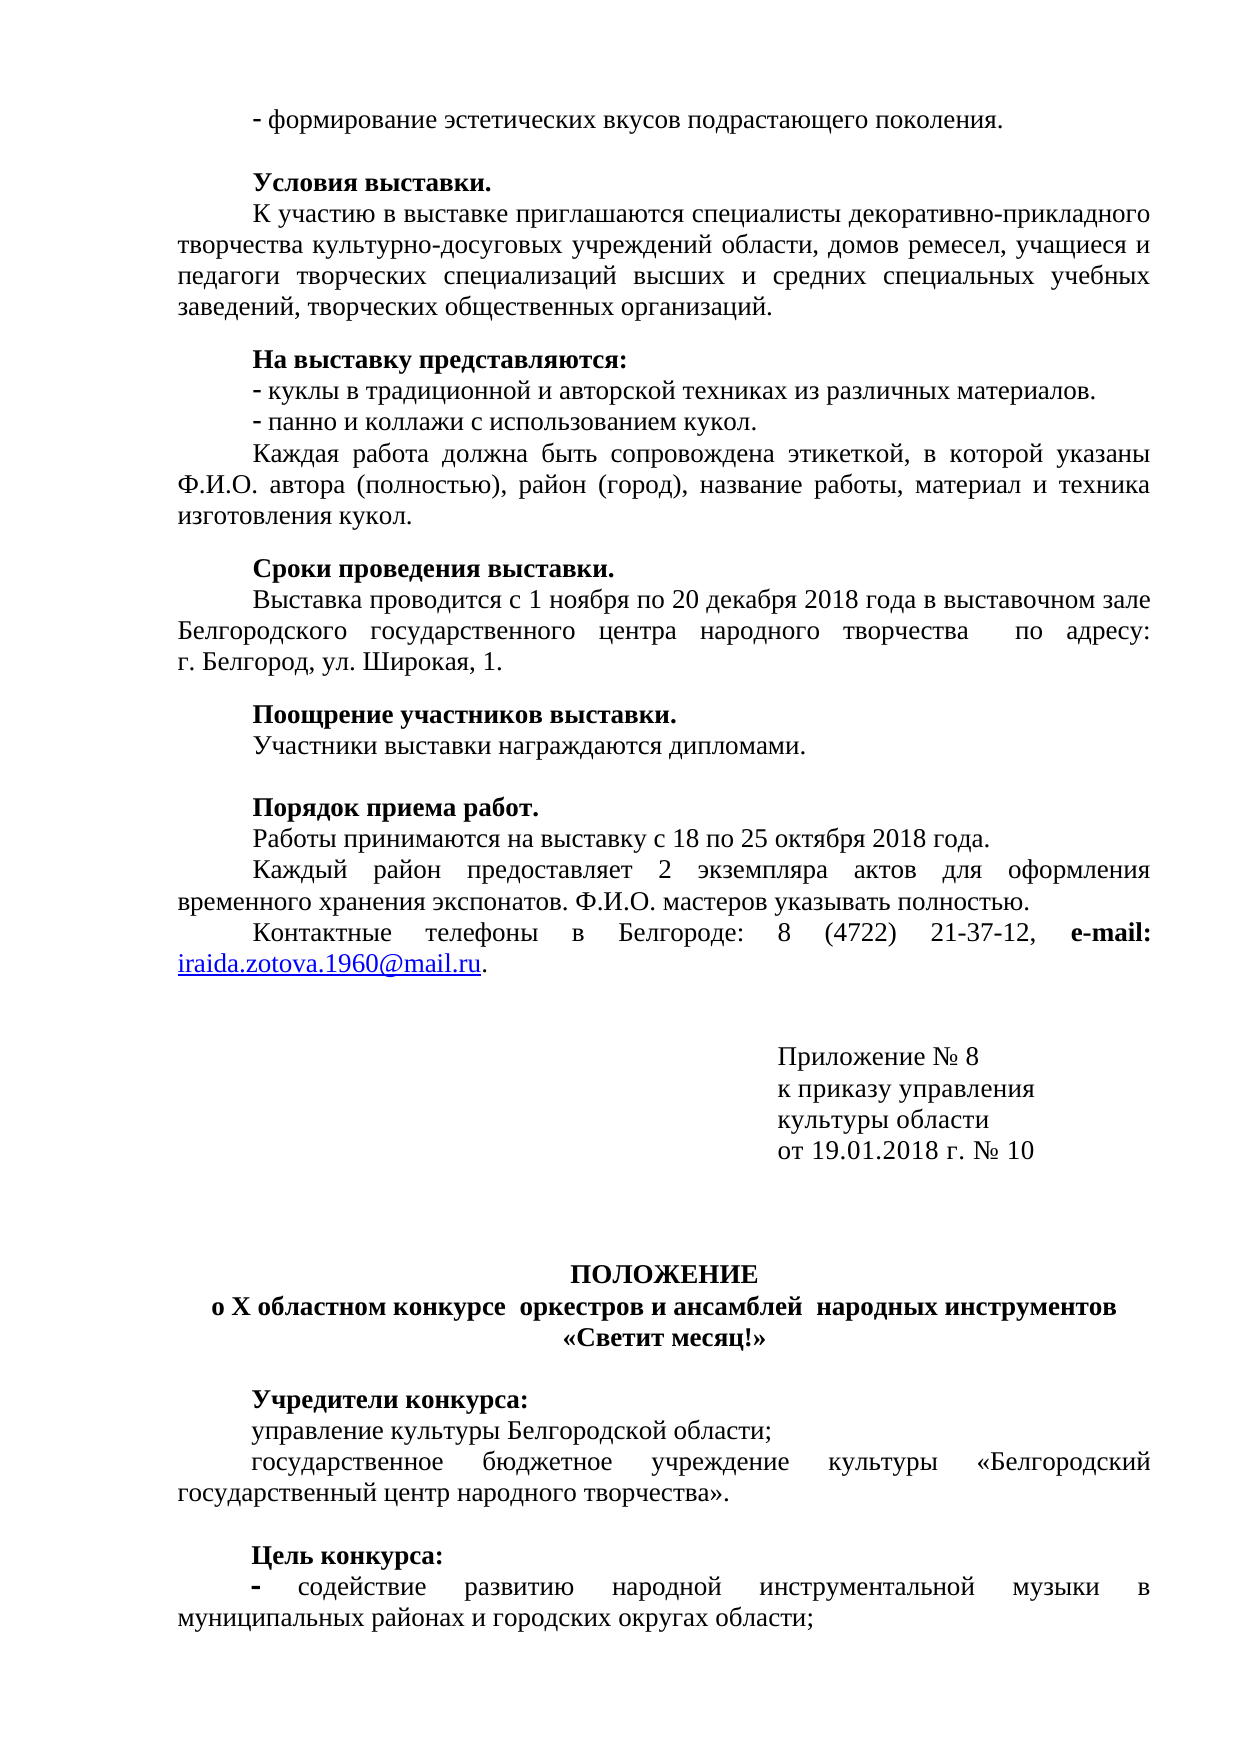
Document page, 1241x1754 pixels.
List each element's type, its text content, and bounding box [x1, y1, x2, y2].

text Учредители конкурса: [177, 1383, 1152, 1414]
text формирование эстетических вкусов подрастающего поколения. [177, 103, 1152, 135]
text ПОЛОЖЕНИЕ [177, 1258, 1152, 1290]
text Контактные телефоны в Белгороде: 8 (4722) 21-37-12, е-mail: iraida.zotova.1960@mail.ru. [177, 916, 1152, 978]
text о X областном конкурсе оркестров и ансамблей народных инструментов [177, 1290, 1152, 1321]
text Каждый район предоставляет 2 экземпляра актов для оформления временного хранения экспонатов. Ф.И.О. мастеров указывать полностью. [177, 854, 1152, 916]
text культуры области [177, 1103, 1152, 1134]
text от 19.01.2018 г. № 10 [177, 1134, 1152, 1165]
text к приказу управления [177, 1072, 1152, 1103]
text государственное бюджетное учреждение культуры «Белгородский государственный центр народного творчества». [177, 1445, 1152, 1508]
text содействие развитию народной инструментальной музыки в муниципальных районах и городских округах области; [177, 1570, 1152, 1632]
text «Светит месяц!» [177, 1321, 1152, 1352]
text Порядок приема работ. [177, 791, 1152, 822]
text Приложение № 8 [177, 1041, 1152, 1072]
text куклы в традиционной и авторской техниках из различных материалов. [177, 374, 1152, 406]
text Цель конкурса: [177, 1539, 1152, 1570]
text Сроки проведения выставки. [177, 552, 1152, 583]
text панно и коллажи с использованием кукол. [177, 406, 1152, 437]
text Условия выставки. [177, 166, 1152, 197]
text На выставку представляются: [177, 343, 1152, 374]
text Работы принимаются на выставку с 18 по 25 октября 2018 года. [177, 822, 1152, 854]
text Участники выставки награждаются дипломами. [177, 729, 1152, 760]
text К участию в выставке приглашаются специалисты декоративно-прикладного творчества культурно-досуговых учреждений области, домов ремесел, учащиеся и педагоги творческих специализаций высших и средних специальных учебных заведений, творческих общественных организаций. [177, 197, 1152, 322]
text Каждая работа должна быть сопровождена этикеткой, в которой указаны Ф.И.О. автора (полностью), район (город), название работы, материал и техника изготовления кукол. [177, 437, 1152, 530]
text Выставка проводится с 1 ноября по 20 декабря 2018 года в выставочном зале Белгородского государственного центра народного творчества по адресу: г. Белгород, ул. Широкая, 1. [177, 583, 1152, 676]
text Поощрение участников выставки. [177, 698, 1152, 729]
text управление культуры Белгородской области; [177, 1414, 1152, 1445]
